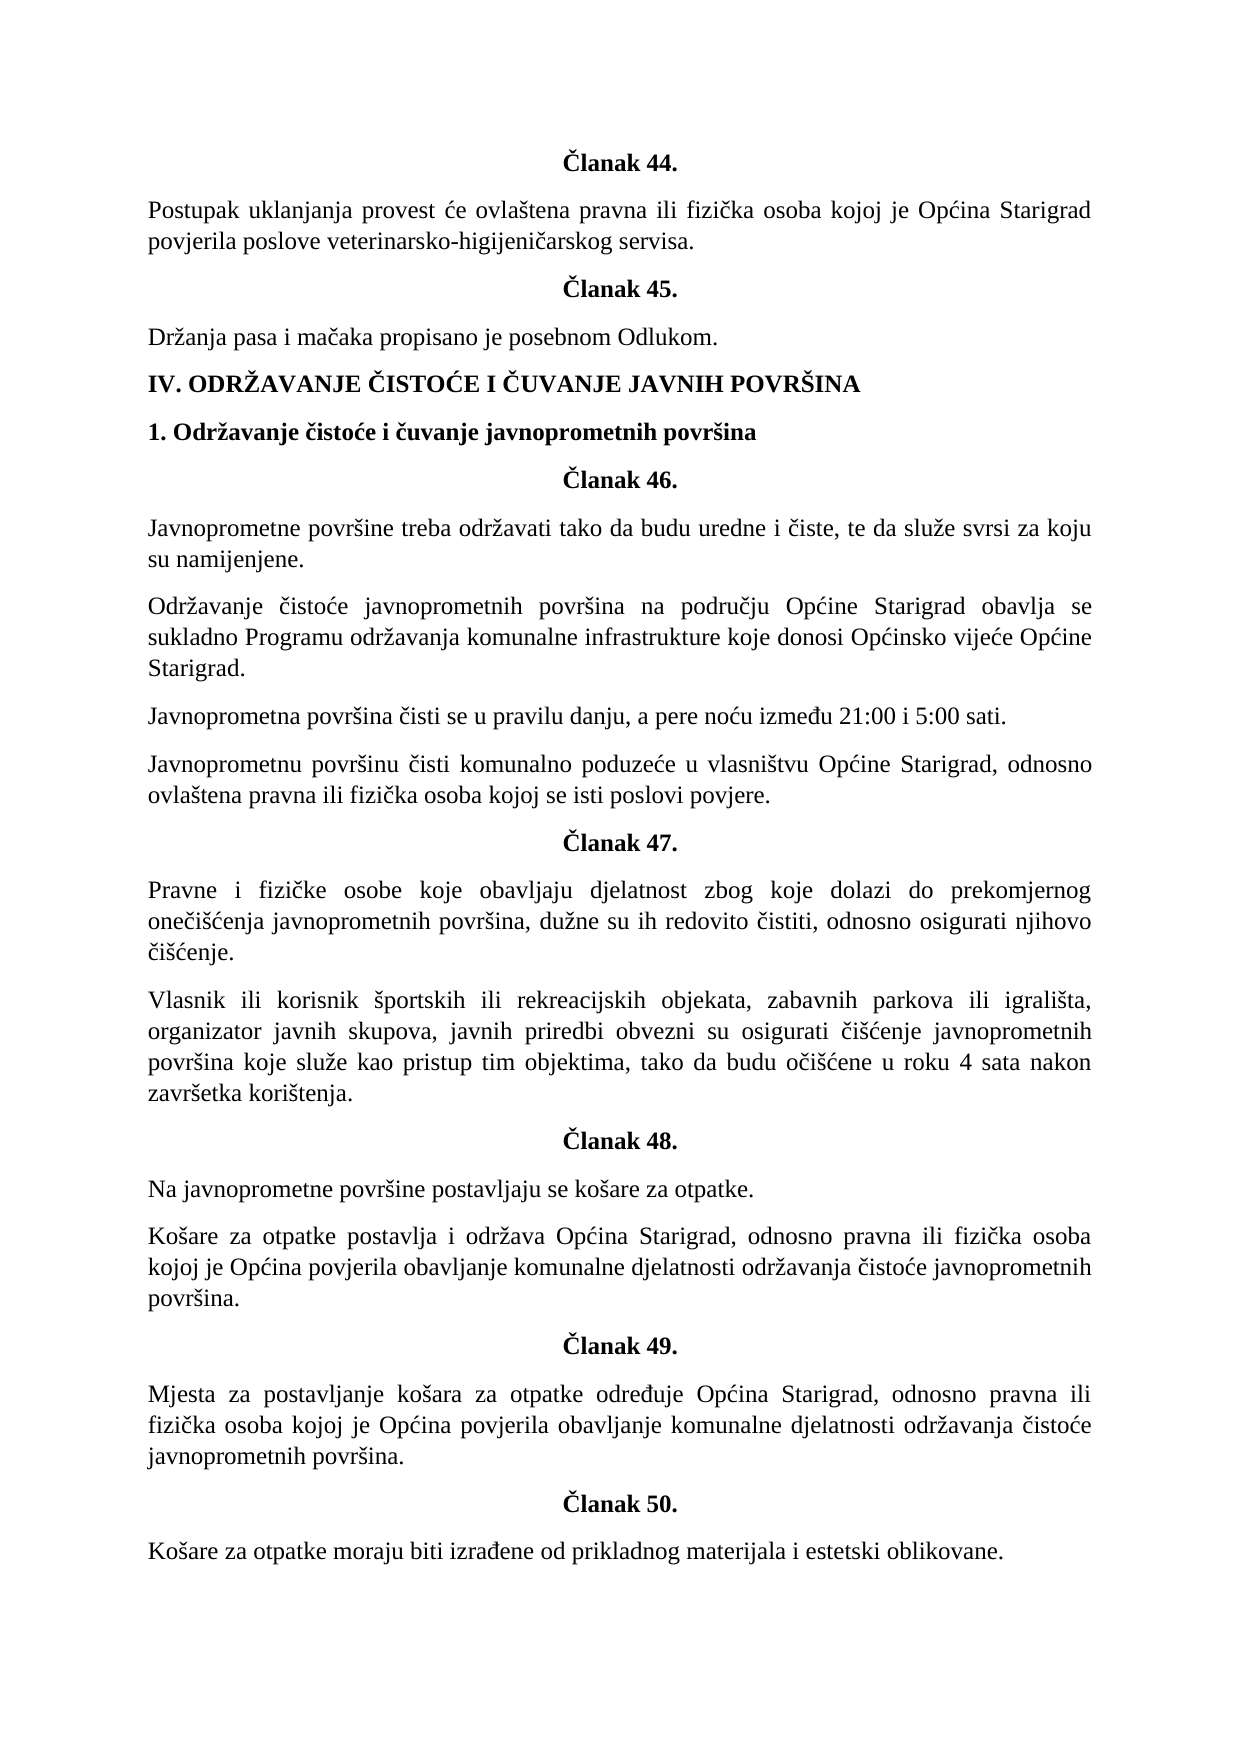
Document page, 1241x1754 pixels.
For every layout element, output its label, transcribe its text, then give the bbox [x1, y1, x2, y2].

text Javnoprometnu površinu čisti komunalno poduzeće u vlasništvu Općine Starigrad, odnosno ovlaštena pravna ili fizička osoba kojoj se isti poslovi povjere. [148, 749, 1093, 809]
text Postupak uklanjanja provest će ovlaštena pravna ili fizička osoba kojoj je Općina Starigrad povjerila poslove veterinarsko-higijeničarskog servisa. [148, 195, 1093, 255]
text Članak 47. [148, 828, 1093, 856]
text 1. Održavanje čistoće i čuvanje javnoprometnih površina [148, 417, 1093, 446]
text Članak 46. [148, 465, 1093, 494]
text Držanja pasa i mačaka propisano je posebnom Odlukom. [148, 322, 1093, 351]
text Košare za otpatke moraju biti izrađene od prikladnog materijala i estetski oblikovane. [148, 1536, 1093, 1565]
text Mjesta za postavljanje košara za otpatke određuje Općina Starigrad, odnosno pravna ili fizička osoba kojoj je Općina povjerila obavljanje komunalne djelatnosti održavanja čistoće javnoprometnih površina. [148, 1379, 1093, 1470]
text Javnoprometna površina čisti se u pravilu danju, a pere noću između 21:00 i 5:00 sati. [148, 701, 1093, 730]
text Košare za otpatke postavlja i održava Općina Starigrad, odnosno pravna ili fizička osoba kojoj je Općina povjerila obavljanje komunalne djelatnosti održavanja čistoće javnoprometnih površina. [148, 1221, 1093, 1312]
text Članak 49. [148, 1331, 1093, 1360]
text Članak 50. [148, 1489, 1093, 1517]
text Vlasnik ili korisnik športskih ili rekreacijskih objekata, zabavnih parkova ili igrališta, organizator javnih skupova, javnih priredbi obvezni su osigurati čišćenje javnoprometnih površina koje služe kao pristup tim objektima, tako da budu očišćene u roku 4 sata nakon završetka korištenja. [148, 985, 1093, 1107]
text Pravne i fizičke osobe koje obavljaju djelatnost zbog koje dolazi do prekomjernog onečišćenja javnoprometnih površina, dužne su ih redovito čistiti, odnosno osigurati njihovo čišćenje. [148, 875, 1093, 966]
text IV. ODRŽAVANJE ČISTOĆE I ČUVANJE JAVNIH POVRŠINA [148, 369, 1093, 398]
text Održavanje čistoće javnoprometnih površina na području Općine Starigrad obavlja se sukladno Programu održavanja komunalne infrastrukture koje donosi Općinsko vijeće Općine Starigrad. [148, 591, 1093, 682]
text Članak 45. [148, 274, 1093, 303]
text Članak 44. [148, 148, 1093, 176]
text Na javnoprometne površine postavljaju se košare za otpatke. [148, 1174, 1093, 1202]
text Članak 48. [148, 1126, 1093, 1155]
text Javnoprometne površine treba održavati tako da budu uredne i čiste, te da služe svrsi za koju su namijenjene. [148, 513, 1093, 572]
